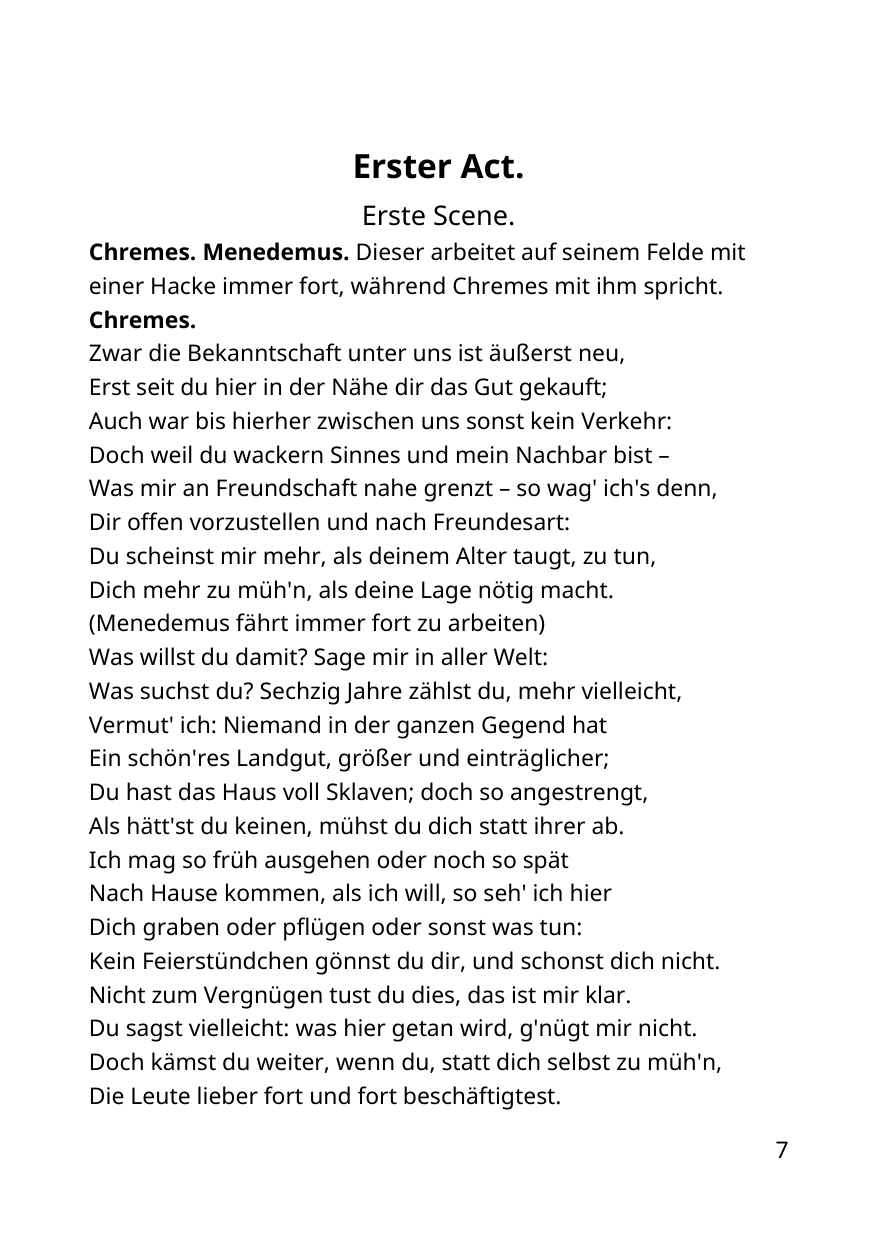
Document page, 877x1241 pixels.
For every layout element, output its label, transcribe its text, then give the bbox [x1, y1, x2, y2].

text Ein schön'res Landgut, größer und einträglicher; [89, 742, 788, 773]
text Doch weil du wackern Sinnes und mein Nachbar bist – [89, 438, 788, 470]
text Doch kämst du weiter, wenn du, statt dich selbst zu müh'n, [89, 1046, 788, 1077]
text Auch war bis hierher zwischen uns sonst kein Verkehr: [89, 405, 788, 436]
subtitle Erster Act. [89, 143, 788, 188]
text Du hast das Haus voll Sklaven; doch so angestrengt, [89, 776, 788, 807]
text Chremes. Menedemus. Dieser arbeitet auf seinem Felde mit einer Hacke immer fort, während Chremes mit ihm spricht. [89, 236, 788, 301]
text Du sagst vielleicht: was hier getan wird, g'nügt mir nicht. [89, 1012, 788, 1043]
text Dir offen vorzustellen und nach Freundesart: [89, 506, 788, 537]
text Nicht zum Vergnügen tust du dies, das ist mir klar. [89, 978, 788, 1010]
text Die Leute lieber fort und fort beschäftigtest. [89, 1080, 788, 1111]
subtitle Erste Scene. [89, 196, 788, 233]
text Vermut' ich: Niemand in der ganzen Gegend hat [89, 708, 788, 740]
text Was willst du damit? Sage mir in aller Welt: [89, 641, 788, 672]
text Zwar die Bekanntschaft unter uns ist äußerst neu, [89, 337, 788, 368]
text Ich mag so früh ausgehen oder noch so spät [89, 843, 788, 875]
text Was suchst du? Sechzig Jahre zählst du, mehr vielleicht, [89, 675, 788, 706]
text Kein Feierstündchen gönnst du dir, und schonst dich nicht. [89, 945, 788, 976]
text Dich mehr zu müh'n, als deine Lage nötig macht. [89, 573, 788, 605]
text (Menedemus fährt immer fort zu arbeiten) [89, 607, 788, 638]
text Was mir an Freundschaft nahe grenzt – so wag' ich's denn, [89, 472, 788, 503]
text Chremes. [89, 303, 788, 335]
text Nach Hause kommen, als ich will, so seh' ich hier [89, 877, 788, 908]
text Erst seit du hier in der Nähe dir das Gut gekauft; [89, 371, 788, 402]
text Als hätt'st du keinen, mühst du dich statt ihrer ab. [89, 810, 788, 841]
text Dich graben oder pflügen oder sonst was tun: [89, 911, 788, 942]
text Du scheinst mir mehr, als deinem Alter taugt, zu tun, [89, 540, 788, 571]
